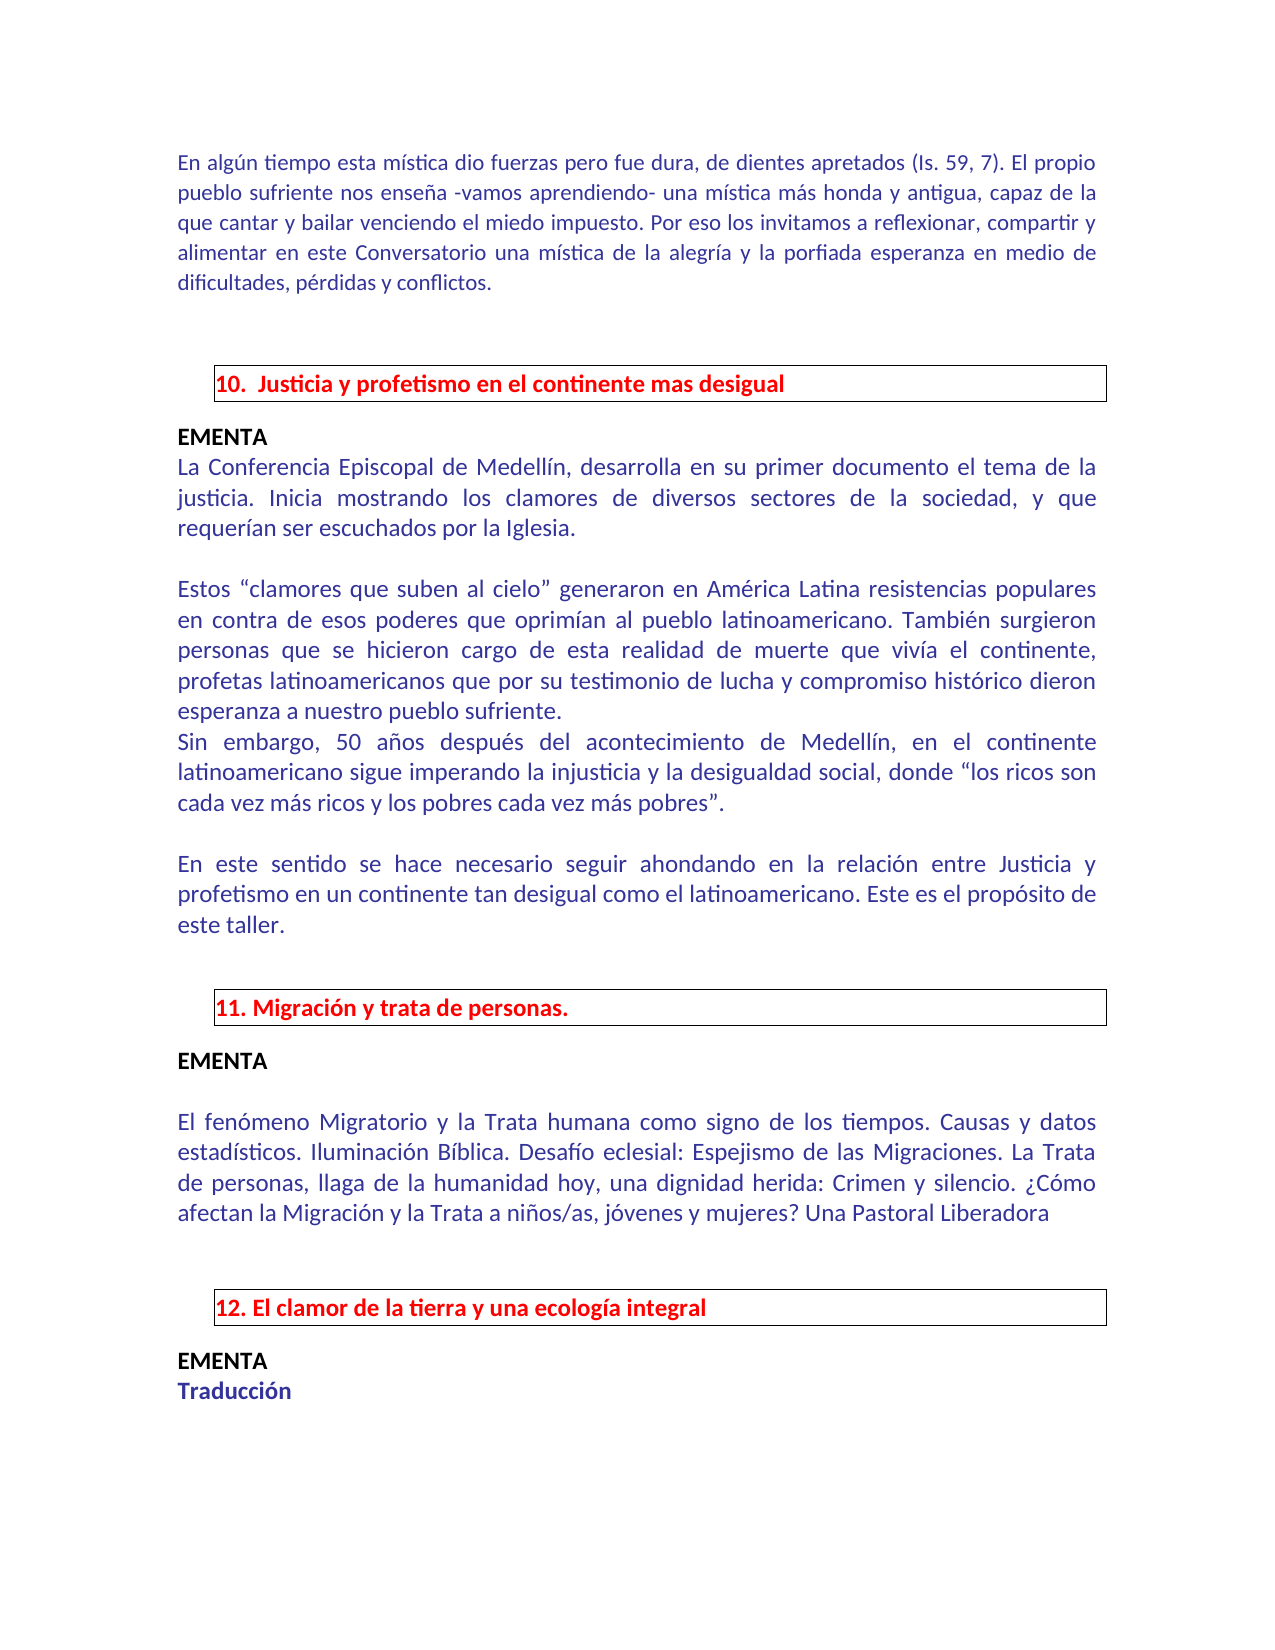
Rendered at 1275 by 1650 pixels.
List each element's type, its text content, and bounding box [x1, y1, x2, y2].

list El clamor de la tierra y una ecología integral [215, 1290, 1106, 1325]
list Justicia y profetismo en el continente mas desigual [215, 366, 1106, 401]
text El fenómeno Migratorio y la Trata humana como signo de los tiempos. Causas y datos estadísticos. Iluminación Bíblica. Desafío eclesial: Espejismo de las Migraciones. La Trata de personas, llaga de la humanidad hoy, una dignidad herida: Crimen y silencio. ¿Cómo afectan la Migración y la Trata a niños/as, jóvenes y mujeres? Una Pastoral Liberadora [177, 1106, 1098, 1228]
text EMENTA [177, 1045, 1098, 1076]
text La Conferencia Episcopal de Medellín, desarrolla en su primer documento el tema de la justicia. Inicia mostrando los clamores de diversos sectores de la sociedad, y que requerían ser escuchados por la Iglesia. [177, 451, 1098, 543]
text En algún tiempo esta mística dio fuerzas pero fue dura, de dientes apretados (Is. 59, 7). El propio pueblo sufriente nos enseña -vamos aprendiendo- una mística más honda y antigua, capaz de la que cantar y bailar venciendo el miedo impuesto. Por eso los invitamos a reflexionar, compartir y alimentar en este Conversatorio una mística de la alegría y la porfiada esperanza en medio de dificultades, pérdidas y conflictos. [177, 266, 1098, 296]
text Traducción [177, 1376, 1098, 1406]
list Migración y trata de personas. [215, 990, 1106, 1025]
text EMENTA [177, 421, 1098, 451]
text En este sentido se hace necesario seguir ahondando en la relación entre Justicia y profetismo en un continente tan desigual como el latinoamericano. Este es el propósito de este taller. [177, 848, 1098, 939]
text Estos “clamores que suben al cielo” generaron en América Latina resistencias populares en contra de esos poderes que oprimían al pueblo latinoamericano. También surgieron personas que se hicieron cargo de esta realidad de muerte que vivía el continente, profetas latinoamericanos que por su testimonio de lucha y compromiso histórico dieron esperanza a nuestro pueblo sufriente. [177, 573, 1098, 726]
text Sin embargo, 50 años después del acontecimiento de Medellín, en el continente latinoamericano sigue imperando la injusticia y la desigualdad social, donde “los ricos son cada vez más ricos y los pobres cada vez más pobres”. [177, 726, 1098, 817]
text EMENTA [177, 1345, 1098, 1376]
